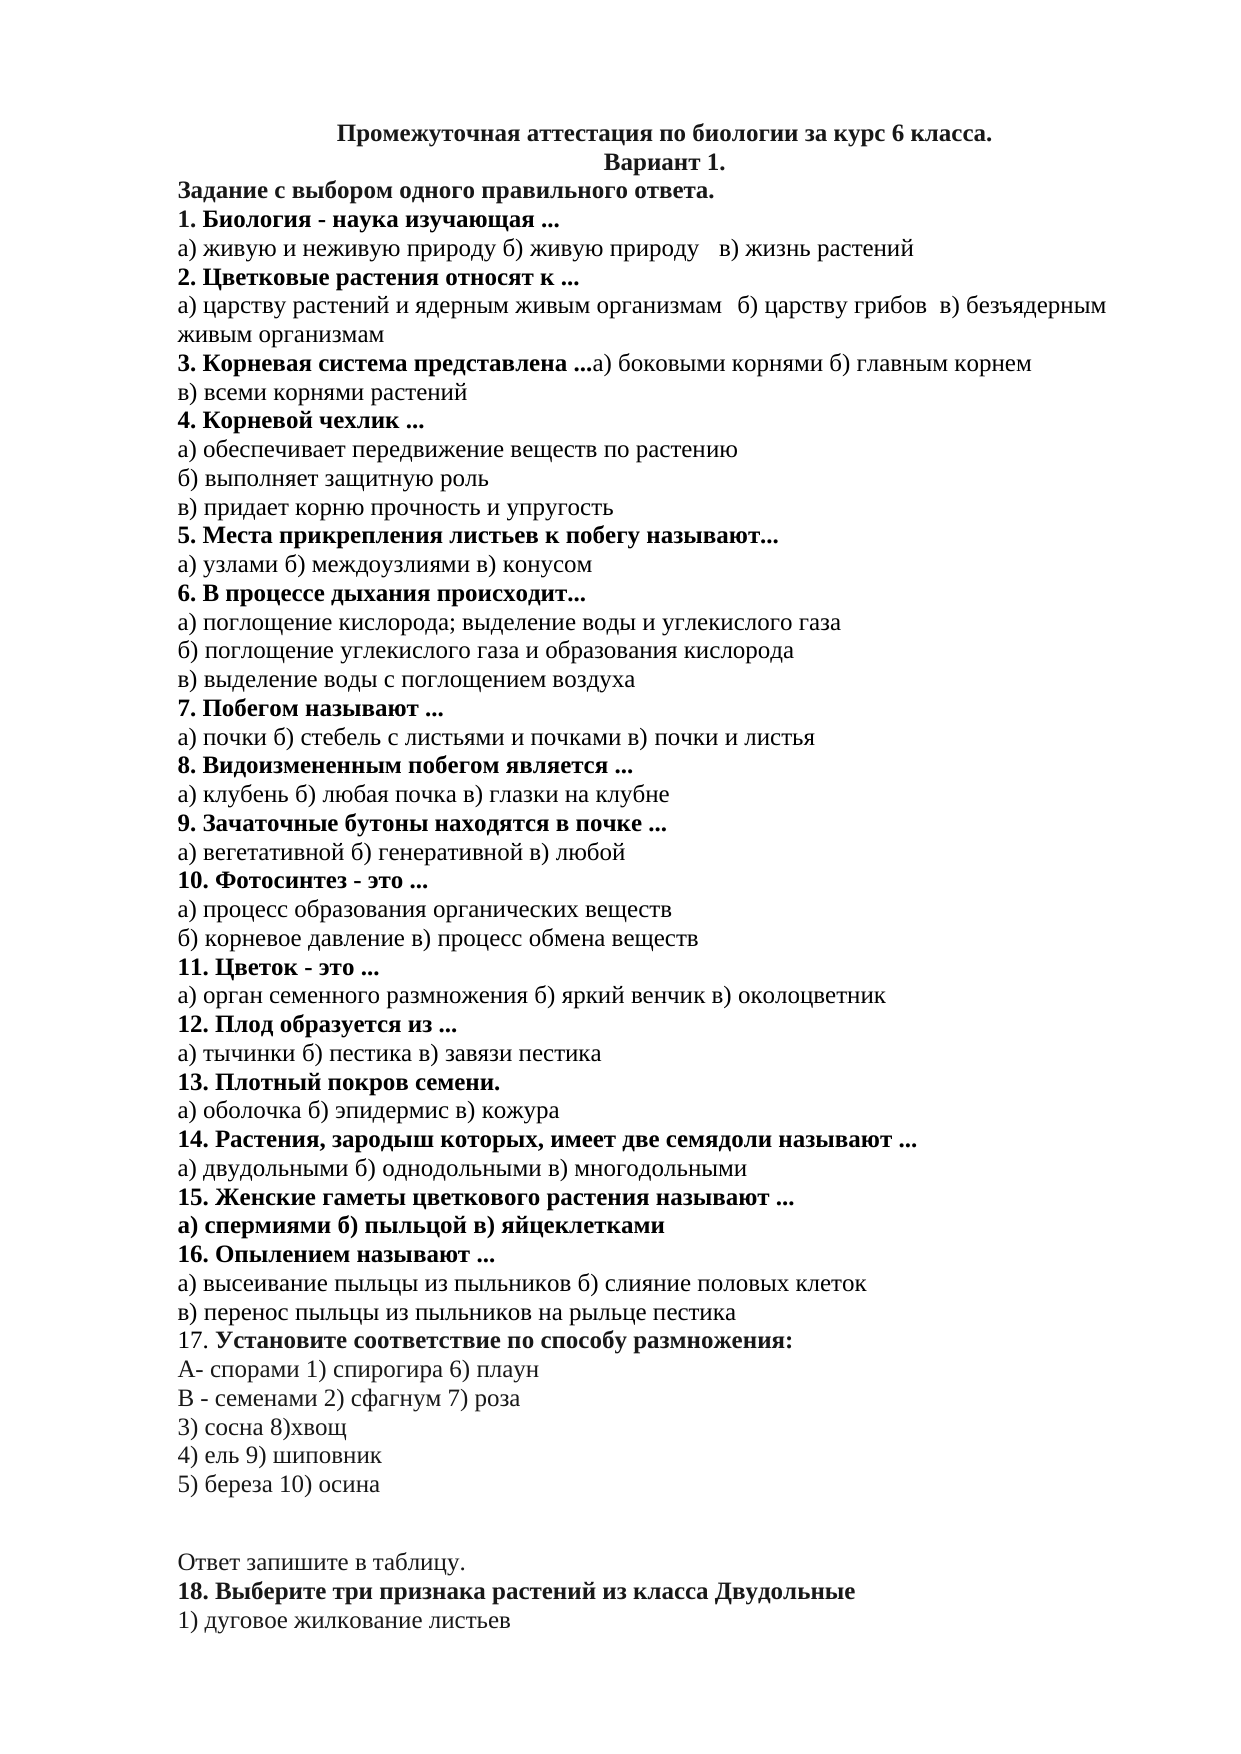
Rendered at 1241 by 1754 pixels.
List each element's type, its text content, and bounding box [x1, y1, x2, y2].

text а) высеивание пыльцы из пыльников б) слияние половых клеток [177, 1268, 1152, 1297]
text Вариант 1. [177, 147, 1152, 176]
text а) почки б) стебель с листьями и почками в) почки и листья [177, 722, 1152, 751]
text а) тычинки б) пестика в) завязи пестика [177, 1038, 1152, 1067]
text в) выделение воды с поглощением воздуха [177, 664, 1152, 693]
text а) двудольными б) однодольными в) многодольными [177, 1153, 1152, 1182]
text 1) дуговое жилкование листьев [177, 1605, 1152, 1633]
text б) поглощение углекислого газа и образования кислорода [177, 636, 1152, 664]
text а) поглощение кислорода; выделение воды и углекислого газа [177, 607, 1152, 636]
text в) всеми корнями растений [177, 377, 1152, 406]
text 4. Корневой чехлик ... [177, 406, 1152, 434]
text 6. В процессе дыхания происходит... [177, 578, 1152, 607]
text 12. Плод образуется из ... [177, 1009, 1152, 1038]
text Задание с выбором одного правильного ответа. [177, 176, 1152, 204]
text 4) ель 9) шиповник [177, 1441, 1152, 1469]
text 8. Видоизмененным побегом является ... [177, 751, 1152, 779]
text В - семенами 2) сфагнум 7) роза [177, 1383, 1152, 1412]
text 10. Фотосинтез - это ... [177, 866, 1152, 894]
text б) корневое давление в) процесс обмена веществ [177, 923, 1152, 952]
text а) процесс образования органических веществ [177, 894, 1152, 923]
text а) узлами б) междоузлиями в) конусом [177, 549, 1152, 578]
text а) живую и неживую природу б) живую природу в) жизнь растений [177, 233, 1152, 262]
text А- спорами 1) спирогира 6) плаун [177, 1354, 1152, 1383]
text а) спермиями б) пыльцой в) яйцеклетками [177, 1211, 1152, 1239]
text 5. Места прикрепления листьев к побегу называют... [177, 521, 1152, 549]
text б) выполняет защитную роль [177, 463, 1152, 492]
text Промежуточная аттестация по биологии за курс 6 класса. [177, 118, 1152, 147]
text в) придает корню прочность и упругость [177, 492, 1152, 521]
text а) царству растений и ядерным живым организмам б) царству грибов в) безъядерным живым организмам [177, 291, 1152, 348]
text 9. Зачаточные бутоны находятся в почке ... [177, 808, 1152, 837]
text 14. Растения, зародыш которых, имеет две семядоли называют ... [177, 1124, 1152, 1153]
text 11. Цветок - это ... [177, 952, 1152, 981]
text 17. Установите соответствие по способу размножения: [177, 1326, 1152, 1354]
text 3. Корневая система представлена ...а) боковыми корнями б) главным корнем [177, 348, 1152, 377]
text а) орган семенного размножения б) яркий венчик в) околоцветник [177, 981, 1152, 1009]
text 7. Побегом называют ... [177, 693, 1152, 722]
text 5) береза 10) осина [177, 1469, 1152, 1498]
text в) перенос пыльцы из пыльников на рыльце пестика [177, 1297, 1152, 1326]
text а) вегетативной б) генеративной в) любой [177, 837, 1152, 866]
text 15. Женские гаметы цветкового растения называют ... [177, 1182, 1152, 1211]
text 1. Биология - наука изучающая ... [177, 204, 1152, 233]
text 13. Плотный покров семени. [177, 1067, 1152, 1096]
text 16. Опылением называют ... [177, 1239, 1152, 1268]
text Ответ запишите в таблицу. [177, 1547, 1152, 1576]
text а) клубень б) любая почка в) глазки на клубне [177, 779, 1152, 808]
text 3) сосна 8)хвощ [177, 1412, 1152, 1441]
text 2. Цветковые растения относят к ... [177, 262, 1152, 291]
text 18. Выберите три признака растений из класса Двудольные [177, 1576, 1152, 1605]
text а) оболочка б) эпидермис в) кожура [177, 1096, 1152, 1124]
text а) обеспечивает передвижение веществ по растению [177, 434, 1152, 463]
